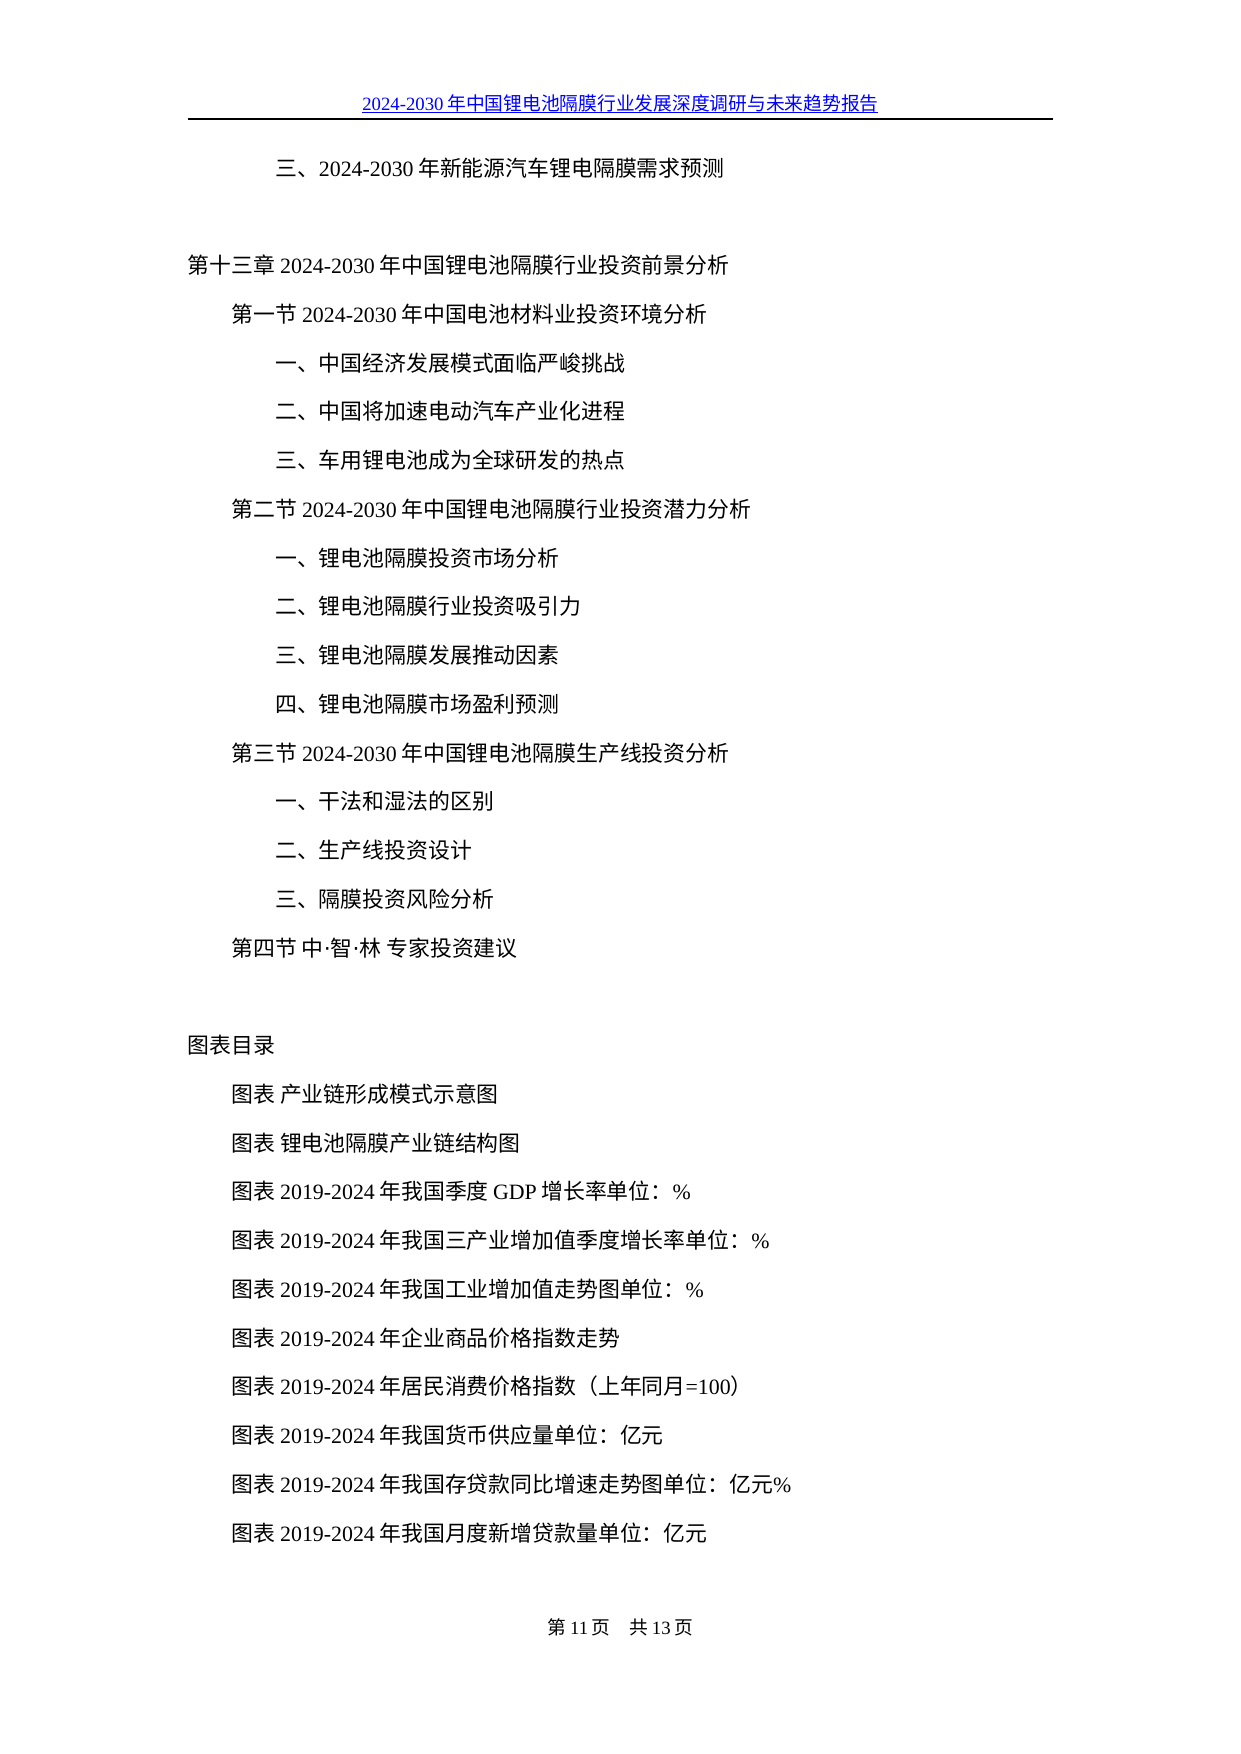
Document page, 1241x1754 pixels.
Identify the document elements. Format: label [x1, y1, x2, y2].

text [187, 150, 1053, 1548]
